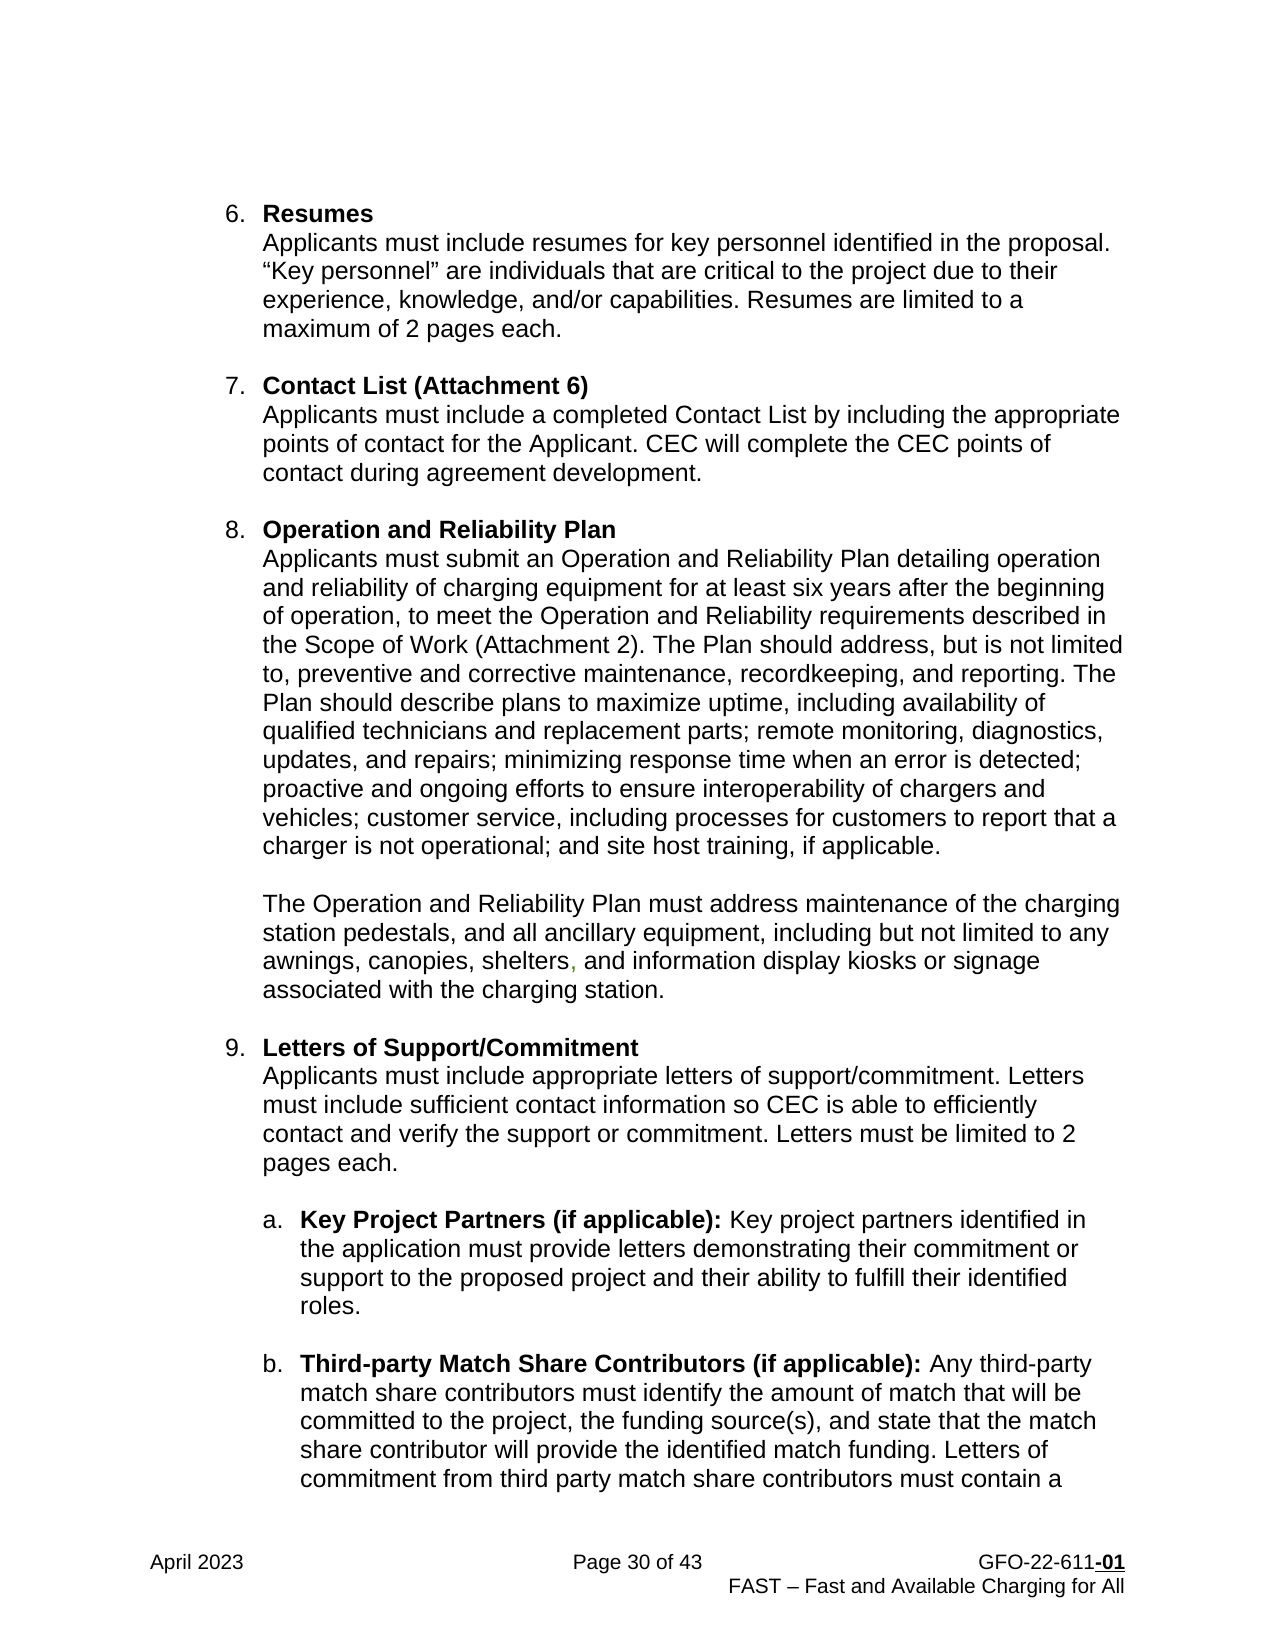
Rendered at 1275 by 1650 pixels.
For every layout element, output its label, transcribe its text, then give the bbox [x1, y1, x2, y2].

list Key Project Partners (if applicable): Key project partners identified in the application must provide letters demonstrating their commitment or support to the proposed project and their ability to fulfill their identified roles. [262, 1205, 1125, 1320]
list Operation and Reliability Plan [225, 515, 1125, 544]
list Letters of Support/Commitment [225, 1032, 1125, 1061]
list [262, 1349, 1125, 1492]
text Applicants must submit an Operation and Reliability Plan detailing operation and reliability of charging equipment for at least six years after the beginning of operation, to meet the Operation and Reliability requirements described in the Scope of Work (Attachment 2). The Plan should address, but is not limited to, preventive and corrective maintenance, recordkeeping, and reporting. The Plan should describe plans to maximize uptime, including availability of qualified technicians and replacement parts; remote monitoring, diagnostics, updates, and repairs; minimizing response time when an error is detected; proactive and ongoing efforts to ensure interoperability of chargers and vehicles; customer service, including processes for customers to report that a charger is not operational; and site host training, if applicable. [262, 544, 1125, 860]
text Applicants must include resumes for key personnel identified in the proposal. “Key personnel” are individuals that are critical to the project due to their experience, knowledge, and/or capabilities. Resumes are limited to a maximum of 2 pages each. [262, 227, 1125, 342]
text Applicants must include appropriate letters of support/commitment. Letters must include sufficient contact information so CEC is able to efficiently contact and verify the support or commitment. Letters must be limited to 2 pages each. [262, 1061, 1125, 1176]
list Resumes [225, 199, 1125, 227]
text The Operation and Reliability Plan must address maintenance of the charging station pedestals, and all ancillary equipment, including but not limited to any awnings, canopies, shelters, and information display kiosks or signage associated with the charging station. [262, 889, 1125, 1004]
list Contact List (Attachment 6) [225, 371, 1125, 400]
text Applicants must include a completed Contact List by including the appropriate points of contact for the Applicant. CEC will complete the CEC points of contact during agreement development. [262, 400, 1125, 486]
